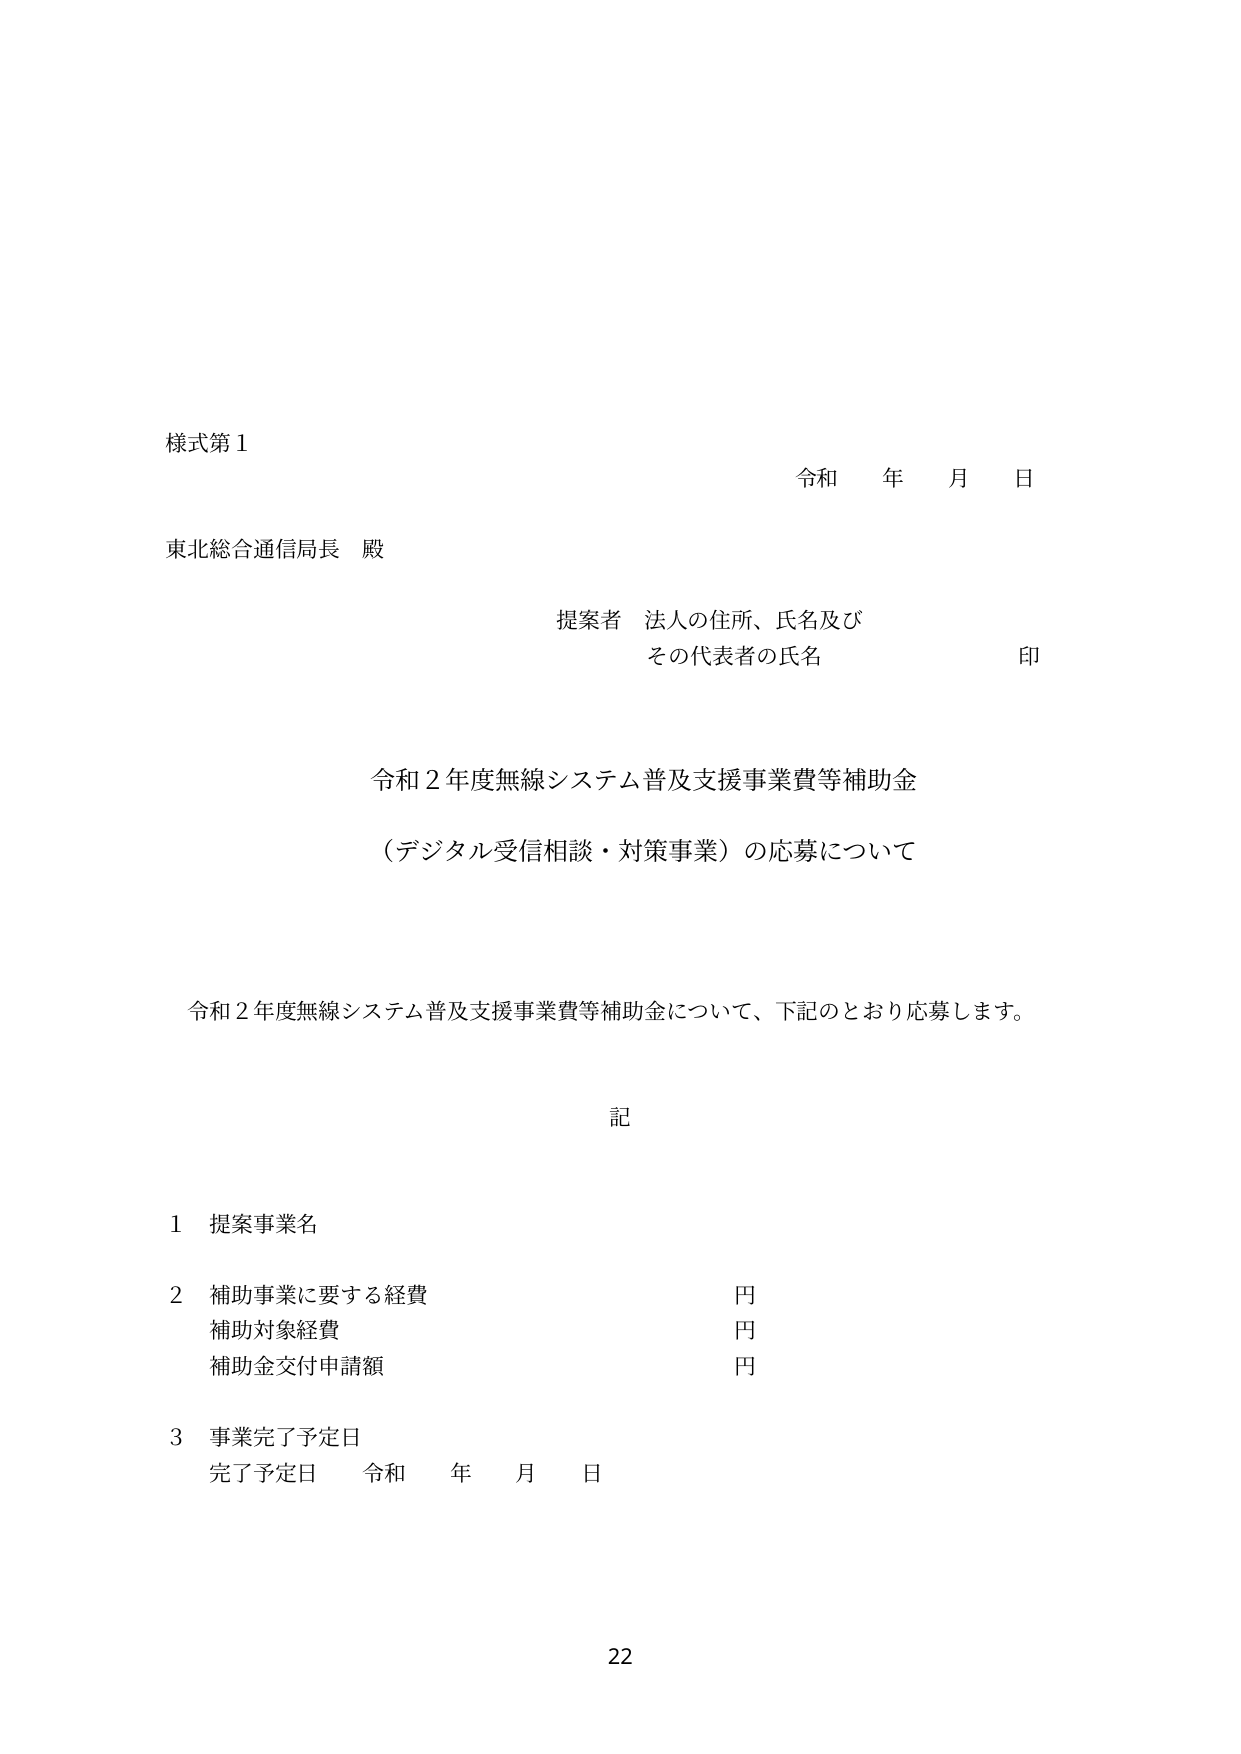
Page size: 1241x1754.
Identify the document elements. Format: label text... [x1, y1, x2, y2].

text ３ 事業完了予定日 [165, 1418, 1075, 1454]
text 東北総合通信局長 殿 [165, 530, 1075, 566]
text 令和２年度無線システム普及支援事業費等補助金について、下記のとおり応募します。 [165, 992, 1075, 1028]
text 補助対象経費 円 [165, 1312, 1075, 1347]
subtitle 記 [165, 1099, 1075, 1134]
text （デジタル受信相談・対策事業）の応募について [187, 814, 1075, 886]
text その代表者の氏名 印 [165, 637, 1075, 672]
text 様式第１ [165, 424, 1075, 459]
text 完了予定日 令和 年 月 日 [165, 1454, 1075, 1489]
text 提案者 法人の住所、氏名及び [165, 601, 1075, 637]
text 補助金交付申請額 円 [165, 1347, 1075, 1383]
text １ 提案事業名 [165, 1205, 1075, 1241]
text ２ 補助事業に要する経費 円 [165, 1276, 1075, 1312]
text 令和 年 月 日 [165, 459, 1090, 495]
text 令和２年度無線システム普及支援事業費等補助金 [187, 743, 1075, 814]
